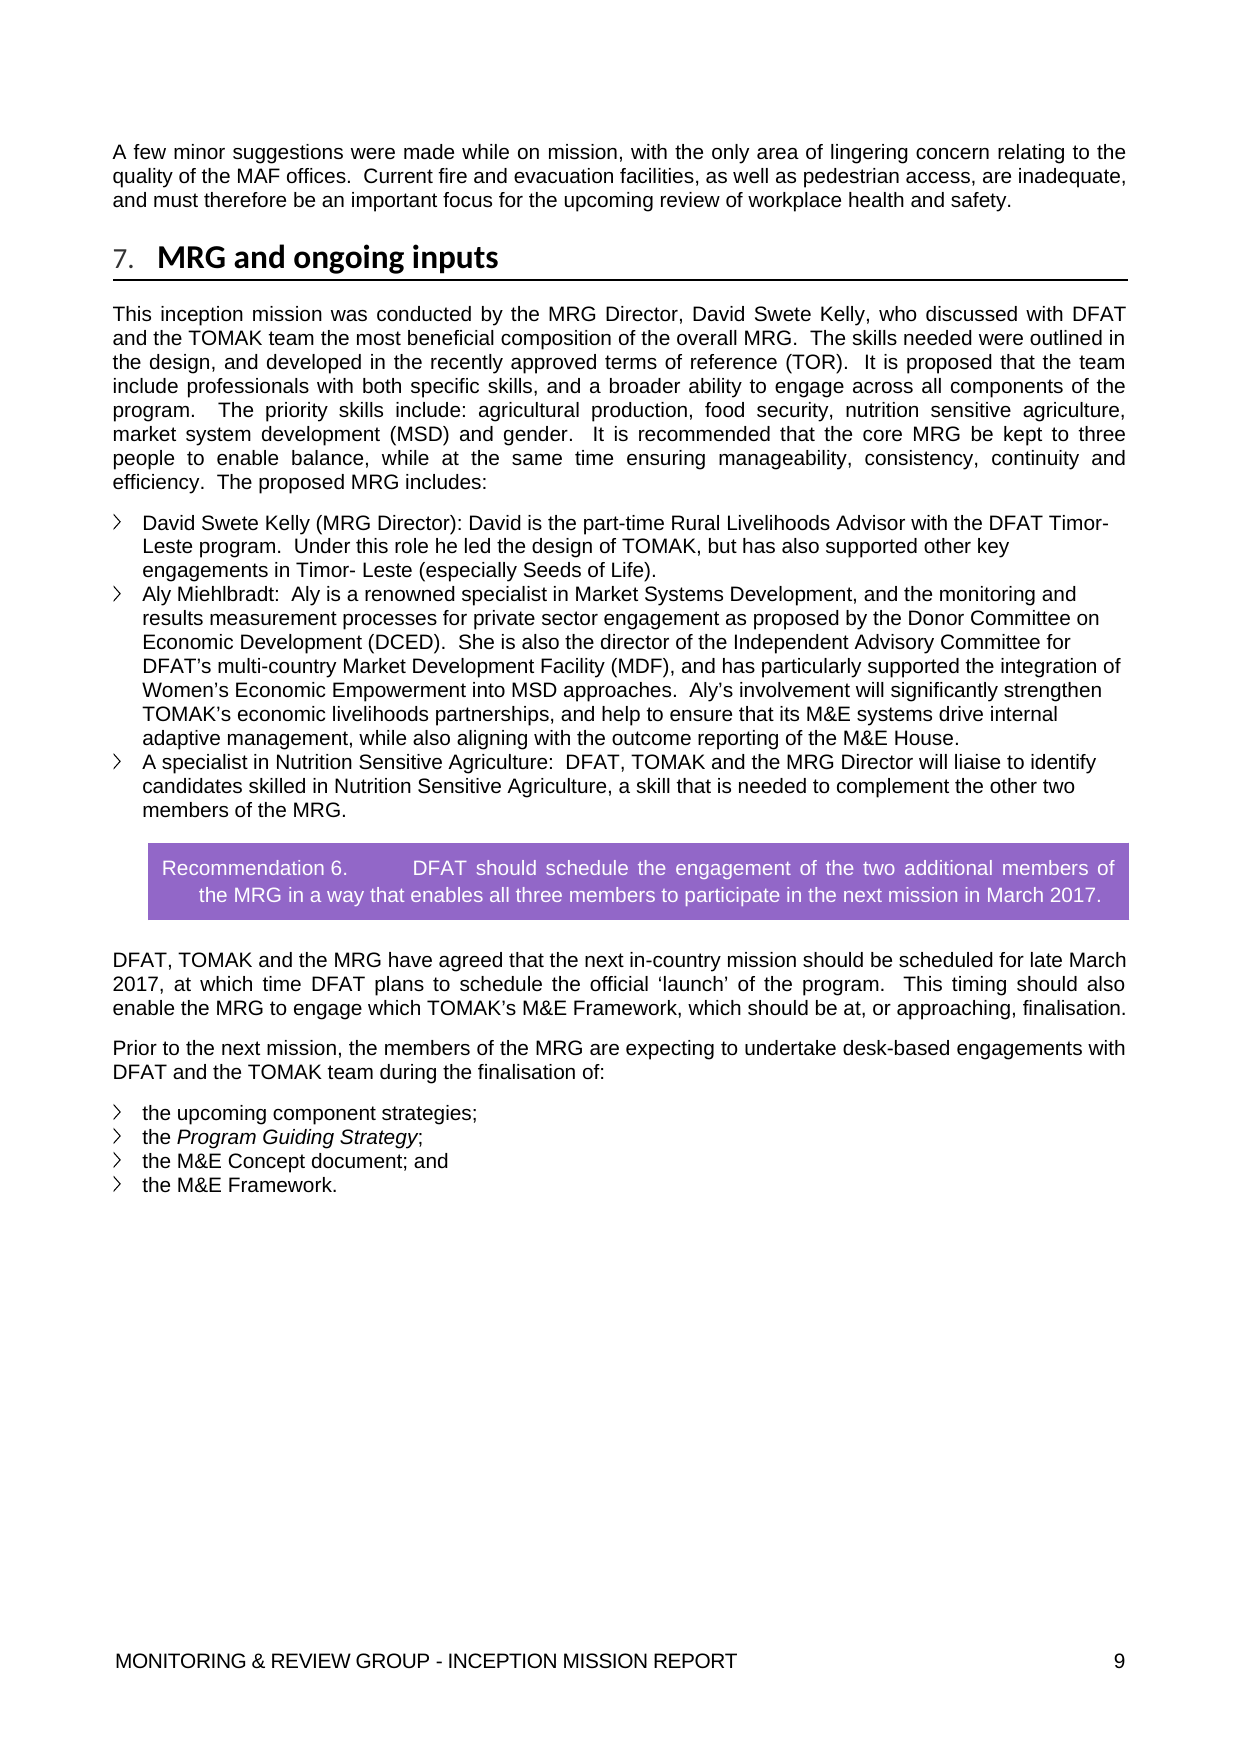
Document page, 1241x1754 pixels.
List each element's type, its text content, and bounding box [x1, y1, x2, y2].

list Aly Miehlbradt: Aly is a renowned specialist in Market Systems Development, and the monitoring and results measurement processes for private sector engagement as proposed by the Donor Committee on Economic Development (DCED). She is also the director of the Independent Advisory Committee for DFAT’s multi-country Market Development Facility (MDF), and has particularly supported the integration of Women’s Economic Empowerment into MSD approaches. Aly’s involvement will significantly strengthen TOMAK’s economic livelihoods partnerships, and help to ensure that its M&E systems drive internal adaptive management, while also aligning with the outcome reporting of the M&E House. [112, 582, 1128, 750]
list David Swete Kelly (MRG Director): David is the part-time Rural Livelihoods Advisor with the DFAT Timor-Leste program. Under this role he led the design of TOMAK, but has also supported other key engagements in Timor- Leste (especially Seeds of Life). [112, 510, 1128, 582]
text Prior to the next mission, the members of the MRG are expecting to undertake desk-based engagements with DFAT and the TOMAK team during the finalisation of: [112, 1036, 1128, 1084]
subtitle MRG and ongoing inputs [112, 236, 1128, 281]
list A specialist in Nutrition Sensitive Agriculture: DFAT, TOMAK and the MRG Director will liaise to identify candidates skilled in Nutrition Sensitive Agriculture, a skill that is needed to complement the other two members of the MRG. [112, 750, 1128, 822]
text DFAT, TOMAK and the MRG have agreed that the next in-country mission should be scheduled for late March 2017, at which time DFAT plans to schedule the official ‘launch’ of the program. This timing should also enable the MRG to engage which TOMAK’s M&E Framework, which should be at, or approaching, finalisation. [112, 947, 1128, 1019]
list the M&E Framework. [112, 1172, 1128, 1196]
text DFAT should schedule the engagement of the two additional members of the MRG in a way that enables all three members to participate in the next mission in March 2017. [149, 844, 1128, 919]
text This inception mission was conducted by the MRG Director, David Swete Kelly, who discussed with DFAT and the TOMAK team the most beneficial composition of the overall MRG. The skills needed were outlined in the design, and developed in the recently approved terms of reference (TOR). It is proposed that the team include professionals with both specific skills, and a broader ability to engage across all components of the program. The priority skills include: agricultural production, food security, nutrition sensitive agriculture, market system development (MSD) and gender. It is recommended that the core MRG be kept to three people to enable balance, while at the same time ensuring manageability, consistency, continuity and efficiency. The proposed MRG includes: [112, 302, 1128, 494]
list the Program Guiding Strategy; [112, 1124, 1128, 1148]
text A few minor suggestions were made while on mission, with the only area of lingering concern relating to the quality of the MAF offices. Current fire and evacuation facilities, as well as pedestrian access, are inadequate, and must therefore be an important focus for the upcoming review of workplace health and safety. [112, 139, 1128, 211]
list the M&E Concept document; and [112, 1148, 1128, 1172]
list the upcoming component strategies; [112, 1101, 1128, 1124]
